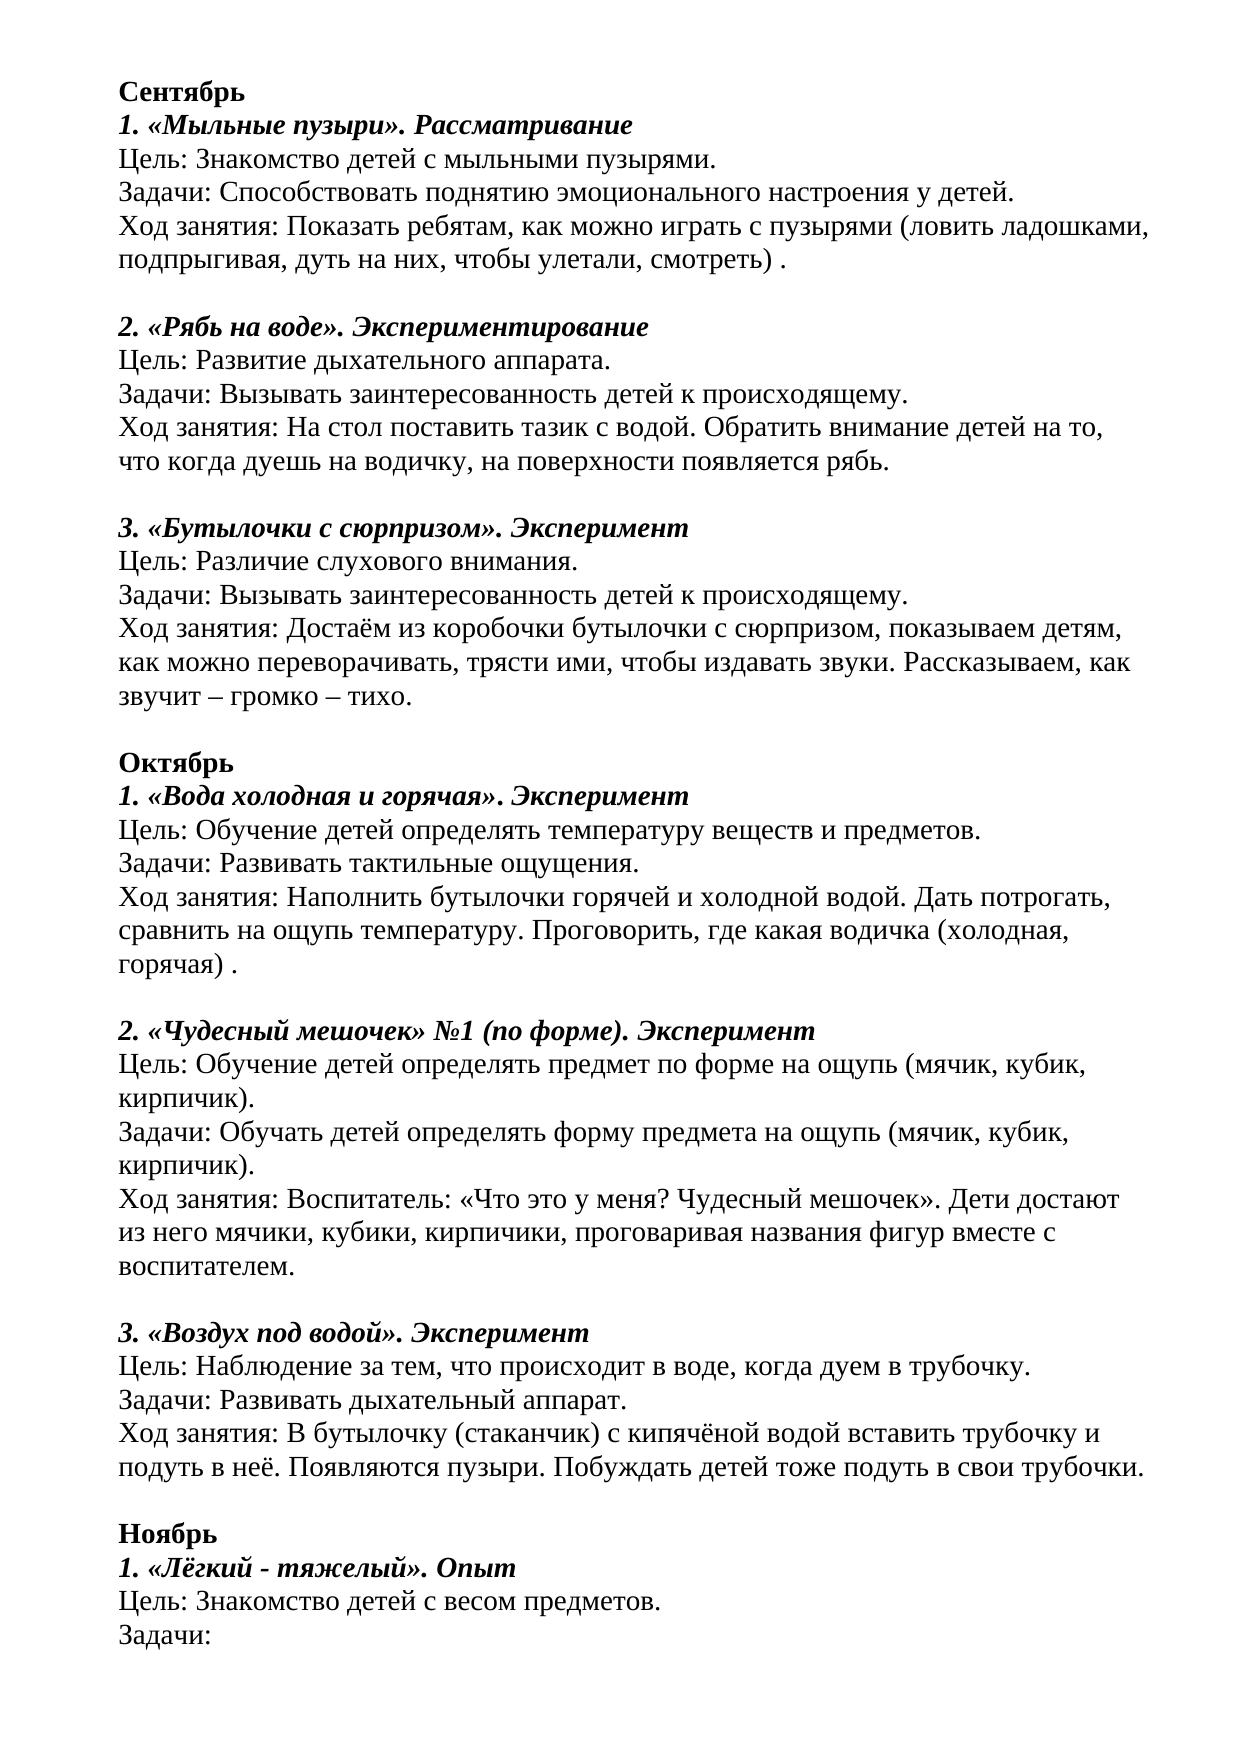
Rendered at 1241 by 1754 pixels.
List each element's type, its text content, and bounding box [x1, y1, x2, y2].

text Ход занятия: Показать ребятам, как можно играть с пузырями (ловить ладошками, подпрыгивая, дуть на них, чтобы улетали, смотреть) . [118, 208, 1152, 275]
text 1. «Мыльные пузыри». Рассматривание [118, 107, 1152, 141]
text Задачи: Обучать детей определять форму предмета на ощупь (мячик, кубик, кирпичик). [118, 1114, 1152, 1181]
text 2. «Чудесный мешочек» №1 (по форме). Эксперимент [118, 1013, 1152, 1047]
text Задачи: Вызывать заинтересованность детей к происходящему. [118, 376, 1152, 409]
text 2. «Рябь на воде». Экспериментирование [118, 309, 1152, 342]
text Ход занятия: На стол поставить тазик с водой. Обратить внимание детей на то, что когда дуешь на водичку, на поверхности появляется рябь. [118, 409, 1152, 476]
text Цель: Наблюдение за тем, что происходит в воде, когда дуем в трубочку. [118, 1348, 1152, 1382]
text Цель: Обучение детей определять температуру веществ и предметов. [118, 812, 1152, 845]
text Задачи: Развивать дыхательный аппарат. [118, 1382, 1152, 1416]
text Сентябрь [118, 74, 1152, 107]
text Октябрь [118, 745, 1152, 778]
text Задачи: Развивать тактильные ощущения. [118, 845, 1152, 879]
text 1. «Лёгкий - тяжелый». Опыт [118, 1550, 1152, 1583]
text Задачи: Способствовать поднятию эмоционального настроения у детей. [118, 174, 1152, 208]
text 3. «Воздух под водой». Эксперимент [118, 1315, 1152, 1348]
text 1. «Вода холодная и горячая». Эксперимент [118, 778, 1152, 812]
text Задачи: [118, 1617, 1152, 1650]
text Ход занятия: Наполнить бутылочки горячей и холодной водой. Дать потрогать, сравнить на ощупь температуру. Проговорить, где какая водичка (холодная, горячая) . [118, 879, 1152, 979]
text Ход занятия: Воспитатель: «Что это у меня? Чудесный мешочек». Дети достают из него мячики, кубики, кирпичики, проговаривая названия фигур вместе с воспитателем. [118, 1181, 1152, 1281]
text Цель: Знакомство детей с мыльными пузырями. [118, 141, 1152, 174]
text Цель: Развитие дыхательного аппарата. [118, 342, 1152, 376]
text 3. «Бутылочки с сюрпризом». Эксперимент [118, 510, 1152, 543]
text Цель: Различие слухового внимания. [118, 543, 1152, 577]
text Задачи: Вызывать заинтересованность детей к происходящему. [118, 577, 1152, 611]
text Ход занятия: В бутылочку (стаканчик) с кипячёной водой вставить трубочку и подуть в неё. Появляются пузыри. Побуждать детей тоже подуть в свои трубочки. [118, 1416, 1152, 1483]
text Цель: Обучение детей определять предмет по форме на ощупь (мячик, кубик, кирпичик). [118, 1047, 1152, 1114]
text Ноябрь [118, 1516, 1152, 1550]
text Ход занятия: Достаём из коробочки бутылочки с сюрпризом, показываем детям, как можно переворачивать, трясти ими, чтобы издавать звуки. Рассказываем, как звучит – громко – тихо. [118, 611, 1152, 711]
text Цель: Знакомство детей с весом предметов. [118, 1583, 1152, 1617]
